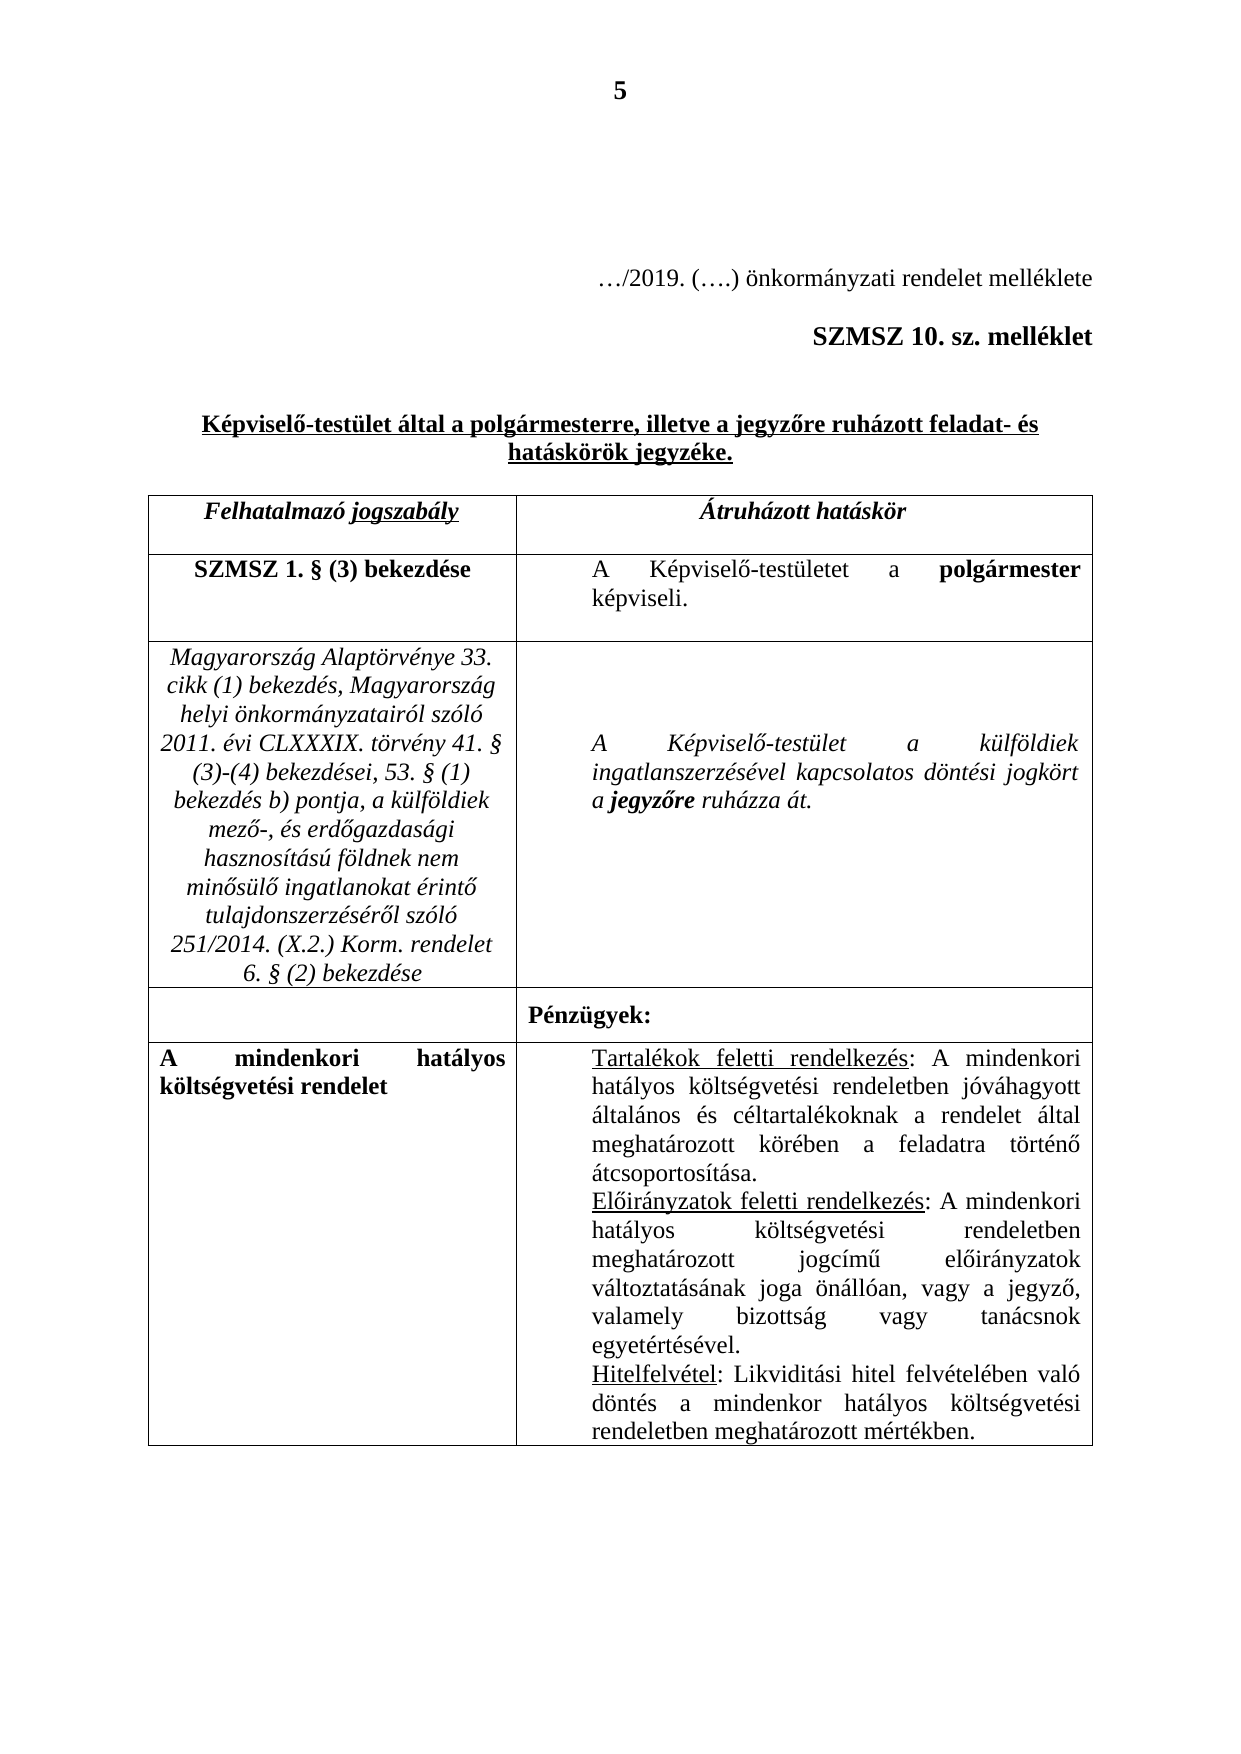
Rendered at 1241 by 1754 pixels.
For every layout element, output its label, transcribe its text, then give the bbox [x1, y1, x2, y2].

text Képviselő-testület által a polgármesterre, illetve a jegyzőre ruházott feladat- és hatáskörök jegyzéke. [148, 409, 1093, 466]
table_cell Magyarország Alaptörvénye 33. cikk (1) bekezdés, Magyarország helyi önkormányzatairól szóló 2011. évi CLXXXIX. törvény 41. § (3)-(4) bekezdései, 53. § (1) bekezdés b) pontja, a külföldiek mező-, és erdőgazdasági hasznosítású földnek nem minősülő ingatlanokat érintő tulajdonszerzéséről szóló 251/2014. (X.2.) Korm. rendelet 6. § (2) bekezdése [149, 642, 516, 987]
text …/2019. (….) önkormányzati rendelet melléklete [148, 263, 1093, 291]
table_cell A Képviselő-testületet a polgármester képviseli. [517, 555, 1092, 641]
table_cell Tartalékok feletti rendelkezés: A mindenkori hatályos költségvetési rendeletben jóváhagyott általános és céltartalékoknak a rendelet által meghatározott körében a feladatra történő átcsoportosítása. Előirányzatok feletti rendelkezés: A mindenkori hatályos költségvetési rendeletben meghatározott jogcímű előirányzatok változtatásának joga önállóan, vagy a jegyző, valamely bizottság vagy tanácsnok egyetértésével. Hitelfelvétel: Likviditási hitel felvételében való döntés a mindenkor hatályos költségvetési rendeletben meghatározott mértékben. [517, 1043, 1092, 1445]
table_cell Pénzügyek: [517, 988, 1092, 1042]
table_cell A Képviselő-testület a külföldiek ingatlanszerzésével kapcsolatos döntési jogkört a jegyzőre ruházza át. [517, 642, 1092, 987]
table_header Átruházott hatáskör [517, 496, 1092, 553]
table_header Felhatalmazó jogszabály [149, 496, 516, 553]
table_cell [149, 988, 516, 1042]
text SZMSZ 10. sz. melléklet [148, 320, 1093, 351]
table_cell SZMSZ 1. § (3) bekezdése [149, 555, 516, 641]
table_cell A mindenkori hatályos költségvetési rendelet [149, 1043, 516, 1445]
